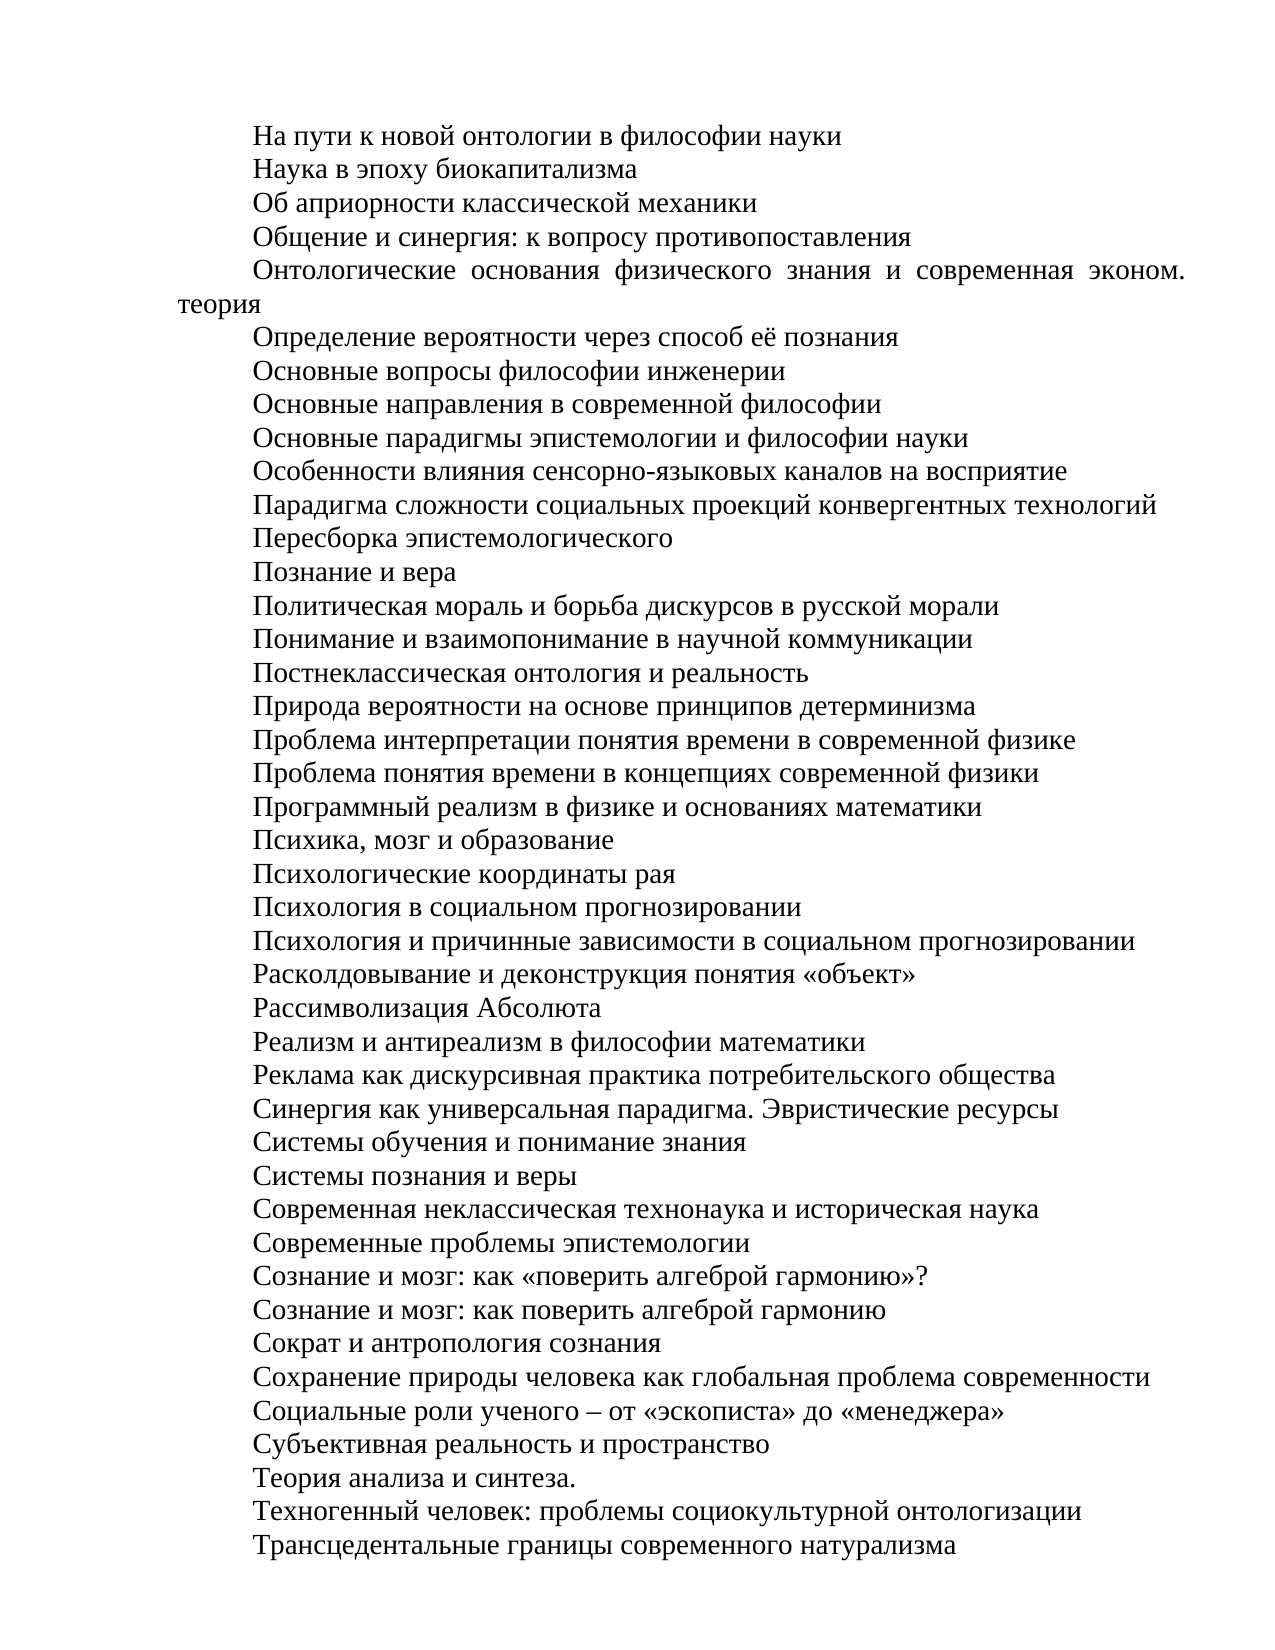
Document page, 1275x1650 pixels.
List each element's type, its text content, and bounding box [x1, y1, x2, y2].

text Субъективная реальность и пространство [177, 1426, 1186, 1460]
text Определение вероятности через способ её познания [177, 319, 1186, 353]
text Теория анализа и синтеза. [177, 1460, 1186, 1493]
text Природа вероятности на основе принципов детерминизма [177, 688, 1186, 722]
text Психология в социальном прогнозировании [177, 889, 1186, 923]
text Наука в эпоху биокапитализма [177, 152, 1186, 185]
text Особенности влияния сенсорно-языковых каналов на восприятие [177, 453, 1186, 487]
text Политическая мораль и борьба дискурсов в русской морали [177, 588, 1186, 621]
text Расколдовывание и деконструкция понятия «объект» [177, 957, 1186, 990]
text Системы обучения и понимание знания [177, 1124, 1186, 1158]
text Проблема интерпретации понятия времени в современной физике [177, 722, 1186, 755]
text Парадигма сложности социальных проекций конвергентных технологий [177, 487, 1186, 521]
text Техногенный человек: проблемы социокультурной онтологизации [177, 1493, 1186, 1527]
text На пути к новой онтологии в философии науки [177, 118, 1186, 152]
text Проблема понятия времени в концепциях современной физики [177, 755, 1186, 789]
text Системы познания и веры [177, 1158, 1186, 1191]
text Познание и вера [177, 554, 1186, 588]
text Психология и причинные зависимости в социальном прогнозировании [177, 923, 1186, 957]
text Рассимволизация Абсолюта [177, 990, 1186, 1024]
text Синергия как универсальная парадигма. Эвристические ресурсы [177, 1091, 1186, 1124]
text Социальные роли ученого – от «эскописта» до «менеджера» [177, 1393, 1186, 1426]
text Сохранение природы человека как глобальная проблема современности [177, 1359, 1186, 1393]
text Сознание и мозг: как «поверить алгеброй гармонию»? [177, 1258, 1186, 1292]
text Психологические координаты рая [177, 856, 1186, 889]
text Постнеклассическая онтология и реальность [177, 655, 1186, 688]
text Об априорности классической механики [177, 185, 1186, 219]
text Основные парадигмы эпистемологии и философии науки [177, 420, 1186, 453]
text Современная неклассическая технонаука и историческая наука [177, 1191, 1186, 1225]
text Онтологические основания физического знания и современная эконом. теория [177, 252, 1186, 319]
text Программный реализм в физике и основаниях математики [177, 789, 1186, 822]
text Современные проблемы эпистемологии [177, 1225, 1186, 1258]
text Психика, мозг и образование [177, 822, 1186, 856]
text Реализм и антиреализм в философии математики [177, 1024, 1186, 1057]
text Понимание и взаимопонимание в научной коммуникации [177, 621, 1186, 655]
text Сократ и антропология сознания [177, 1326, 1186, 1359]
text Реклама как дискурсивная практика потребительского общества [177, 1057, 1186, 1091]
text Трансцедентальные границы современного натурализма [177, 1527, 1186, 1560]
text Пересборка эпистемологического [177, 521, 1186, 554]
text Сознание и мозг: как поверить алгеброй гармонию [177, 1292, 1186, 1326]
text Основные направления в современной философии [177, 386, 1186, 420]
text Общение и синергия: к вопросу противопоставления [177, 219, 1186, 252]
text Основные вопросы философии инженерии [177, 353, 1186, 386]
